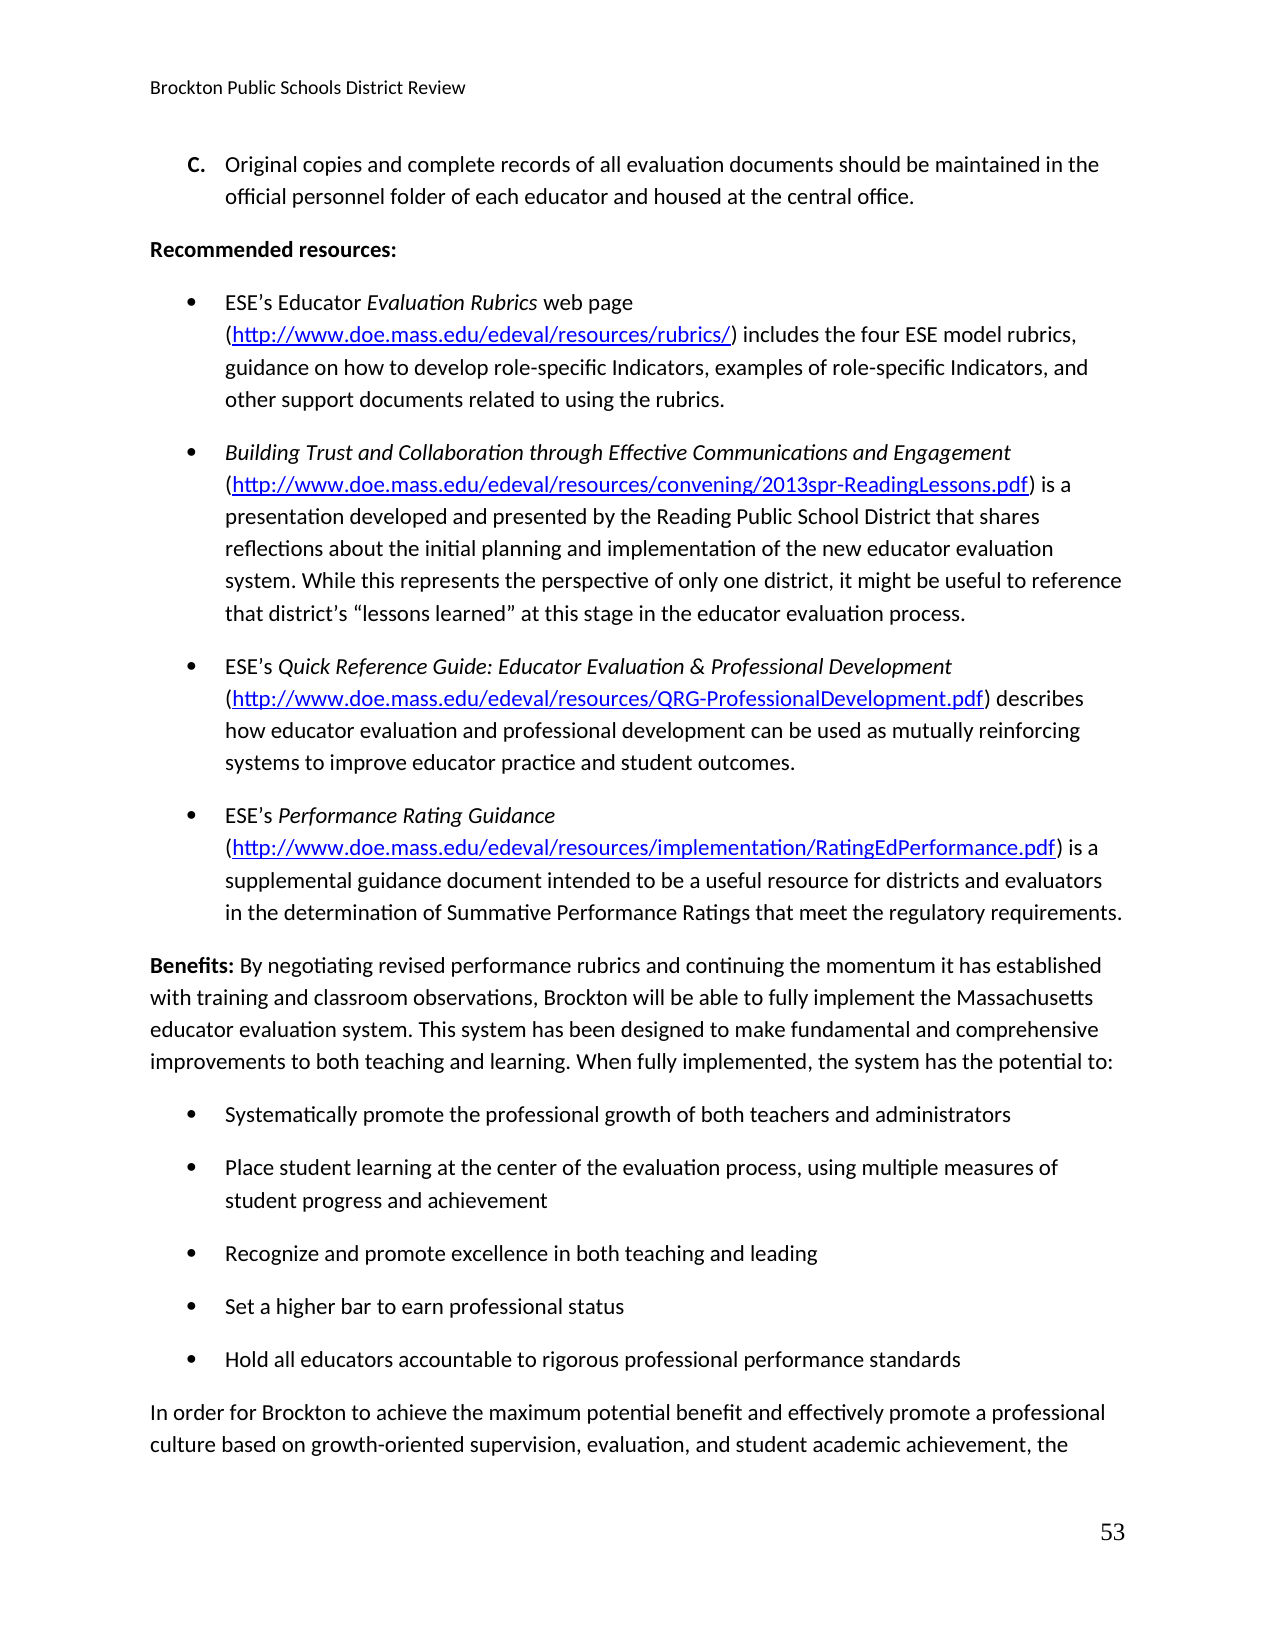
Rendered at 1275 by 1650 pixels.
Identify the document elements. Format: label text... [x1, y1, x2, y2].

list ESE’s Quick Reference Guide: Educator Evaluation & Professional Development (http://www.doe.mass.edu/edeval/resources/QRG-ProfessionalDevelopment.pdf) describes how educator evaluation and professional development can be used as mutually reinforcing systems to improve educator practice and student outcomes. [187, 652, 1125, 776]
list Set a higher bar to earn professional status [187, 1292, 1125, 1320]
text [150, 1398, 1125, 1458]
list Hold all educators accountable to rigorous professional performance standards [187, 1345, 1125, 1373]
list Recognize and promote excellence in both teaching and leading [187, 1239, 1125, 1267]
list ESE’s Performance Rating Guidance (http://www.doe.mass.edu/edeval/resources/implementation/RatingEdPerformance.pdf) is a supplemental guidance document intended to be a useful resource for districts and evaluators in the determination of Summative Performance Ratings that meet the regulatory requirements. [187, 801, 1125, 926]
list Place student learning at the center of the evaluation process, using multiple measures of student progress and achievement [187, 1153, 1125, 1214]
text C. Original copies and complete records of all evaluation documents should be maintained in the official personnel folder of each educator and housed at the central office. [187, 150, 1125, 210]
list Systematically promote the professional growth of both teachers and administrators [187, 1101, 1125, 1128]
text Benefits: By negotiating revised performance rubrics and continuing the momentum it has established with training and classroom observations, Brockton will be able to fully implement the Massachusetts educator evaluation system. This system has been designed to make fundamental and comprehensive improvements to both teaching and learning. When fully implemented, the system has the potential to: [150, 951, 1125, 1076]
list ESE’s Educator Evaluation Rubrics web page (http://www.doe.mass.edu/edeval/resources/rubrics/) includes the four ESE model rubrics, guidance on how to develop role-specific Indicators, examples of role-specific Indicators, and other support documents related to using the rubrics. [187, 288, 1125, 413]
text Recommended resources: [150, 235, 1125, 263]
list Building Trust and Collaboration through Effective Communications and Engagement (http://www.doe.mass.edu/edeval/resources/convening/2013spr-ReadingLessons.pdf) is a presentation developed and presented by the Reading Public School District that shares reflections about the initial planning and implementation of the new educator evaluation system. While this represents the perspective of only one district, it might be useful to reference that district’s “lessons learned” at this stage in the educator evaluation process. [187, 438, 1125, 627]
